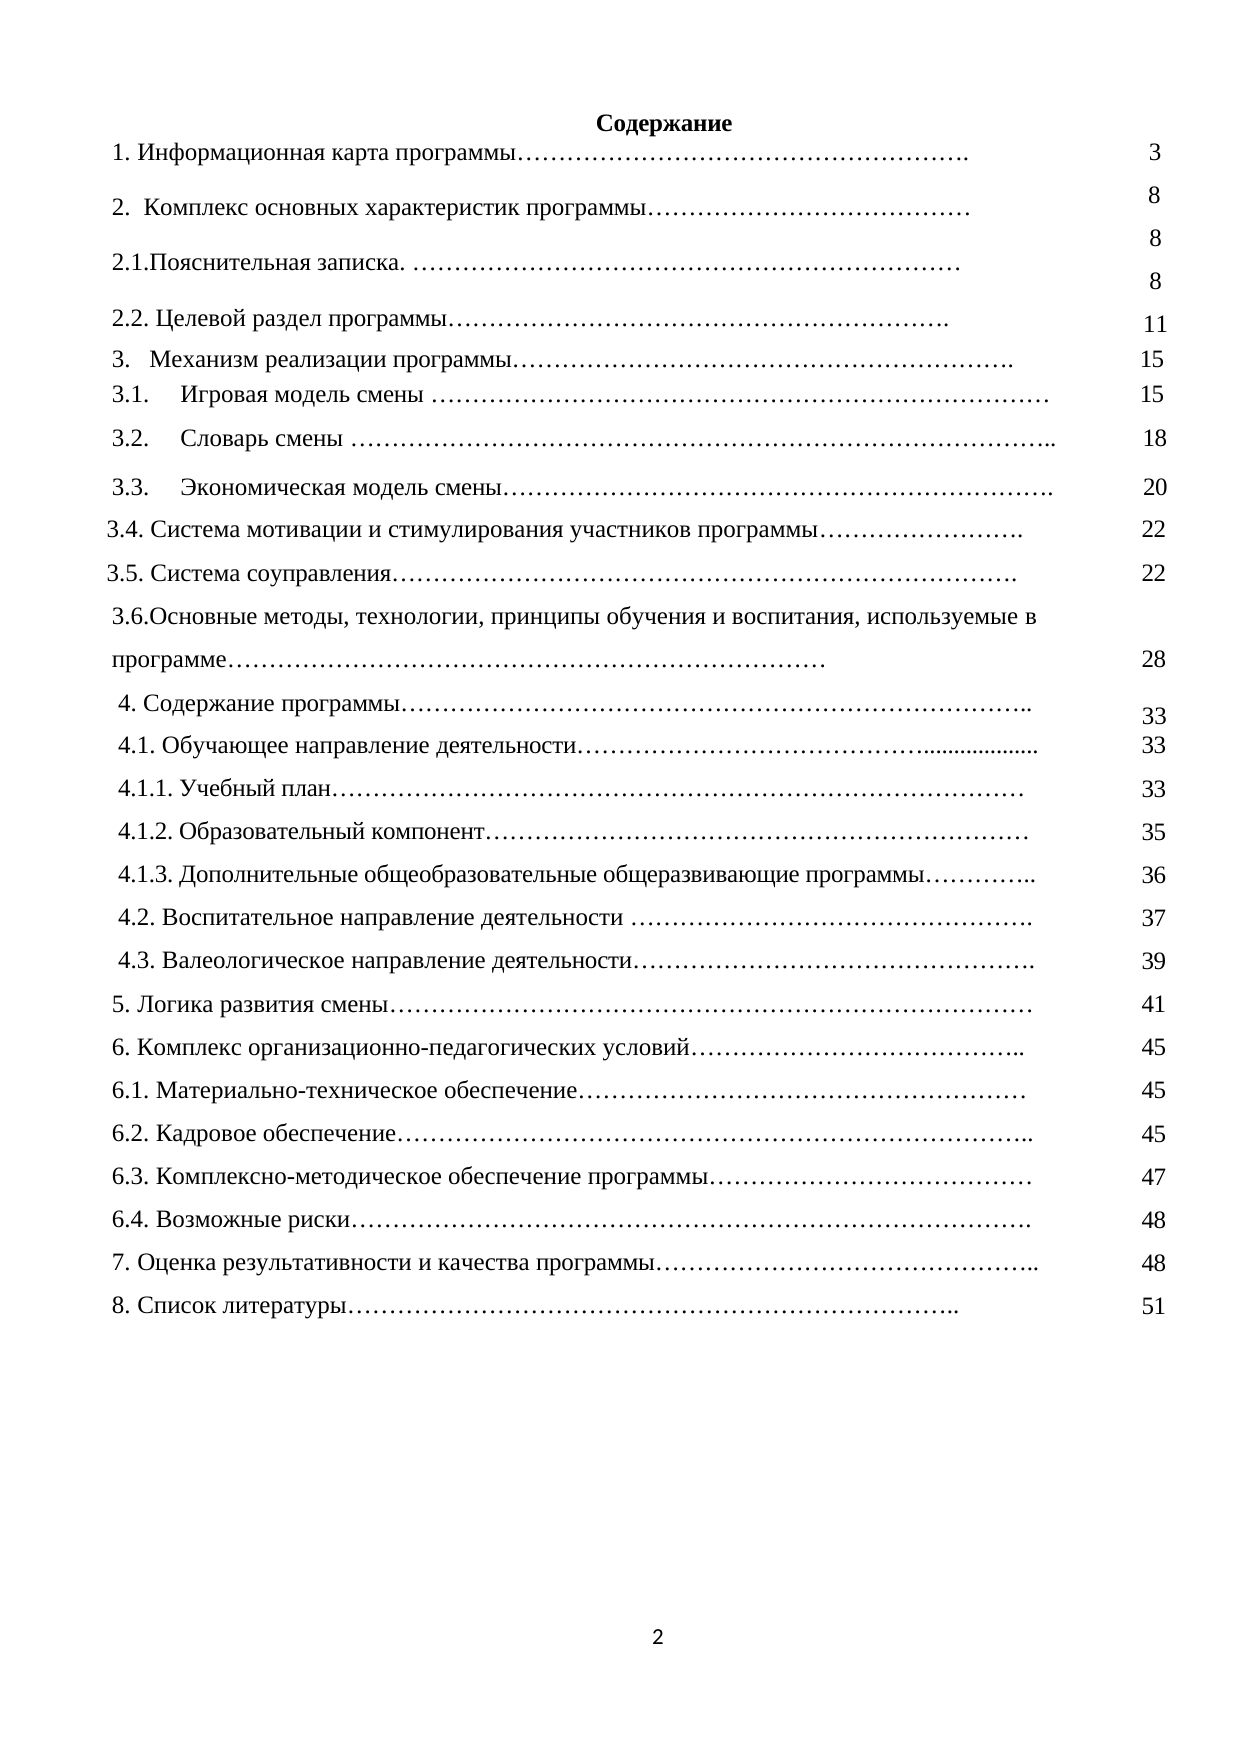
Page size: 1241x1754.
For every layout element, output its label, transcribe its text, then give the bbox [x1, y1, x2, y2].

table_cell 20 [1117, 465, 1199, 508]
table_cell 3.4. Система мотивации и стимулирования участников программы……………………. 3.5. Система соуправления…………………………………………………………………. 3.6.Основные методы, технологии, принципы обучения и воспитания, используемые в программе……………………………………………………………… 4. Содержание программы………………………………………………………………….. 4.1. Обучающее направление деятельности……………………………………................... 4.1.1. Учебный план………………………………………………………………………… 4.1.2. Образовательный компонент………………………………………………………… 4.1.3. Дополнительные общеобразовательные общеразвивающие программы………….. 4.2. Воспитательное направление деятельности …………………………………………. 4.3. Валеологическое направление деятельности…………………………………………. Логика развития смены…………………………………………………………………… Комплекс организационно-педагогических условий………………………………….. Материально-техническое обеспечение……………………………………………… Кадровое обеспечение………………………………………………………………….. Комплексно-методическое обеспечение программы………………………………… Возможные риски………………………………………………………………………. Оценка результативности и качества программы……………………………………….. Список литературы……………………………………………………………….. [106, 508, 1117, 1320]
text Содержание [149, 108, 1179, 137]
table_cell 15 [1117, 338, 1199, 373]
table_cell Механизм реализации программы……………………………………………………. [106, 338, 1117, 373]
table_cell 22 22 28 33 33 33 35 36 37 39 41 45 45 45 47 48 48 51 [1117, 508, 1199, 1320]
table_cell 15 [1117, 373, 1199, 416]
table_header 3 8 8 8 11 [1117, 138, 1199, 338]
table_cell Экономическая модель смены…………………………………………………………. [106, 465, 1117, 508]
table_cell 18 [1117, 416, 1199, 465]
table_header Информационная карта программы………………………………………………. Комплекс основных характеристик программы………………………………… 2.1.Пояснительная записка. ………………………………………………………… 2.2. Целевой раздел программы……………………………………………………. [106, 138, 1117, 338]
table_cell Игровая модель смены ………………………………………………………………… [106, 373, 1117, 416]
table_cell Словарь смены ………………………………………………………………………….. [106, 416, 1117, 465]
